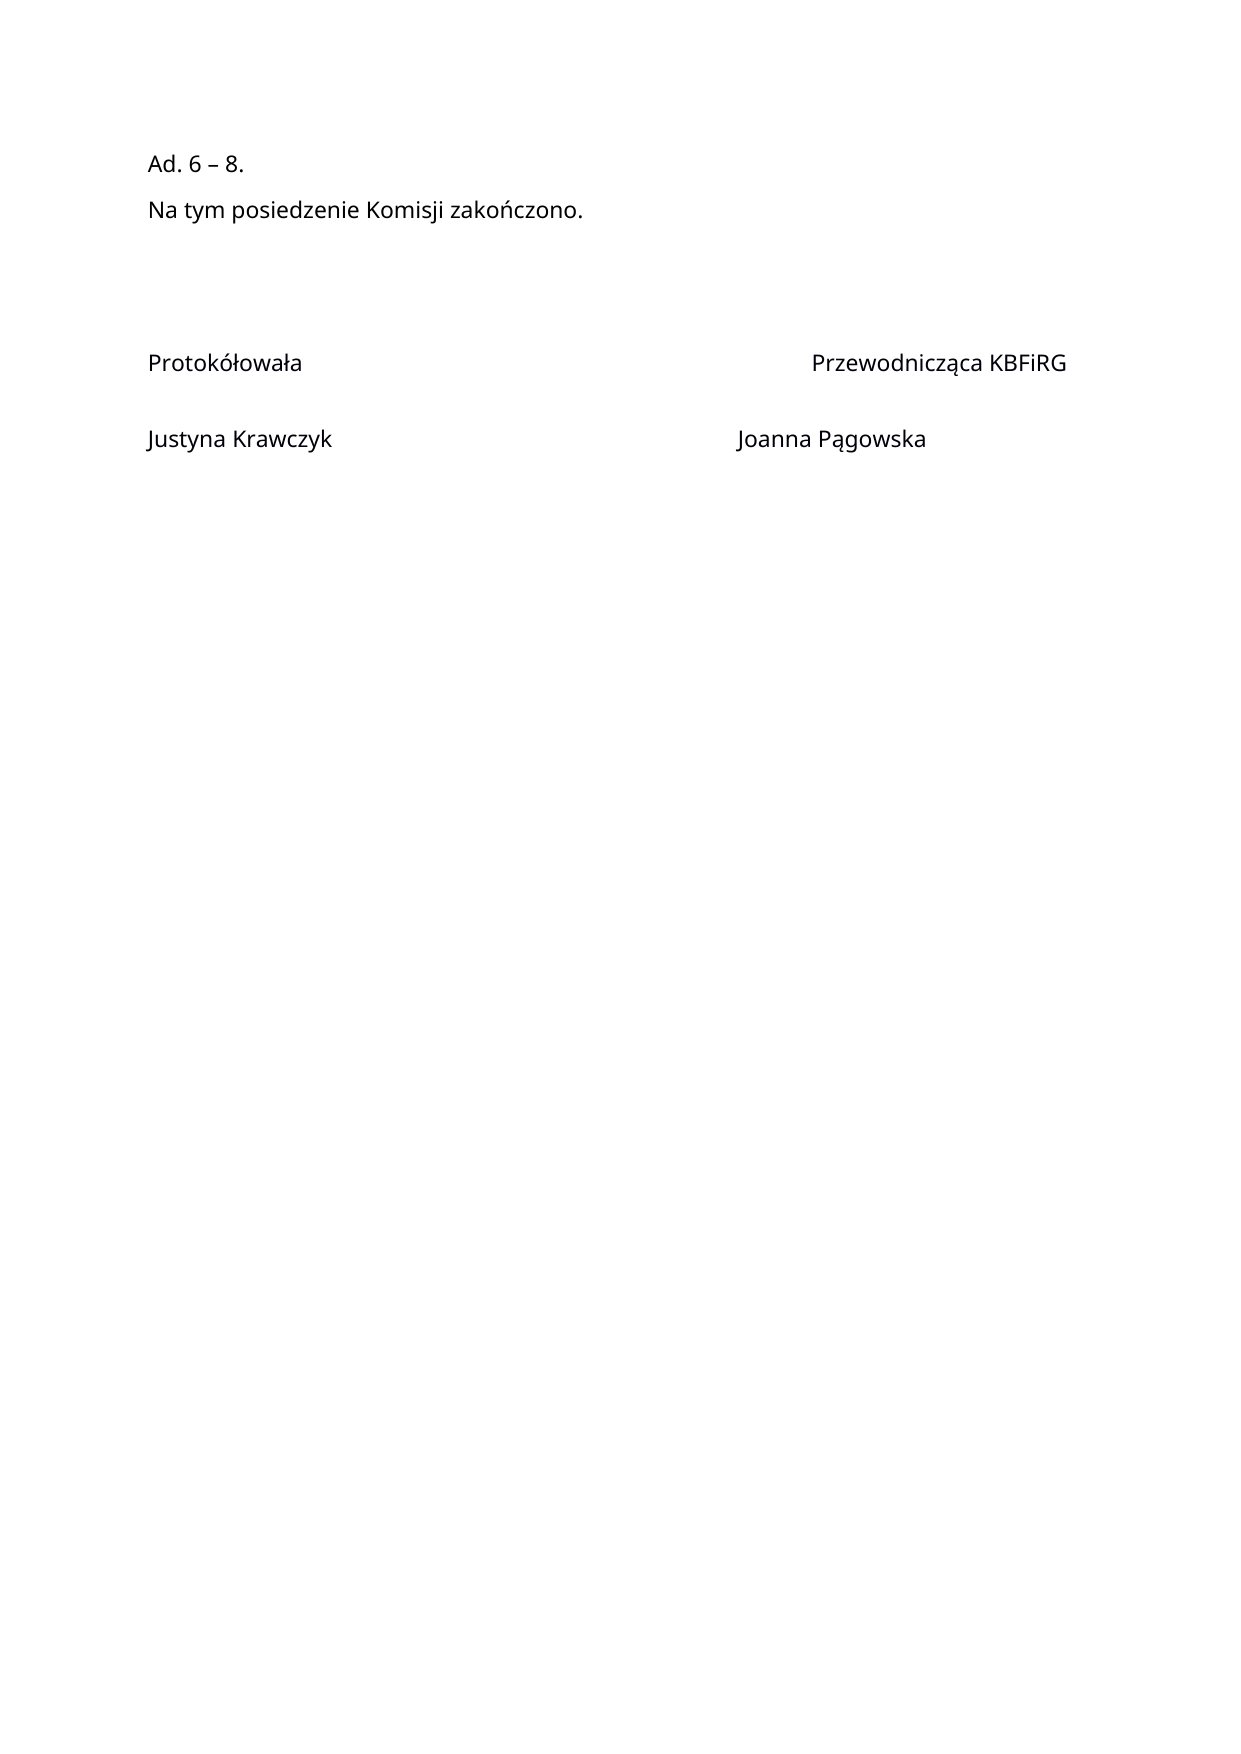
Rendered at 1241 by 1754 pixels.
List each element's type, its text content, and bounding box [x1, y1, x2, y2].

text Ad. 6 – 8. [148, 148, 1093, 179]
text Protokółowała Przewodnicząca KBFiRG [148, 347, 1093, 378]
text Justyna Krawczyk Joanna Pągowska [148, 423, 1093, 454]
text Na tym posiedzenie Komisji zakończono. [148, 194, 1093, 226]
